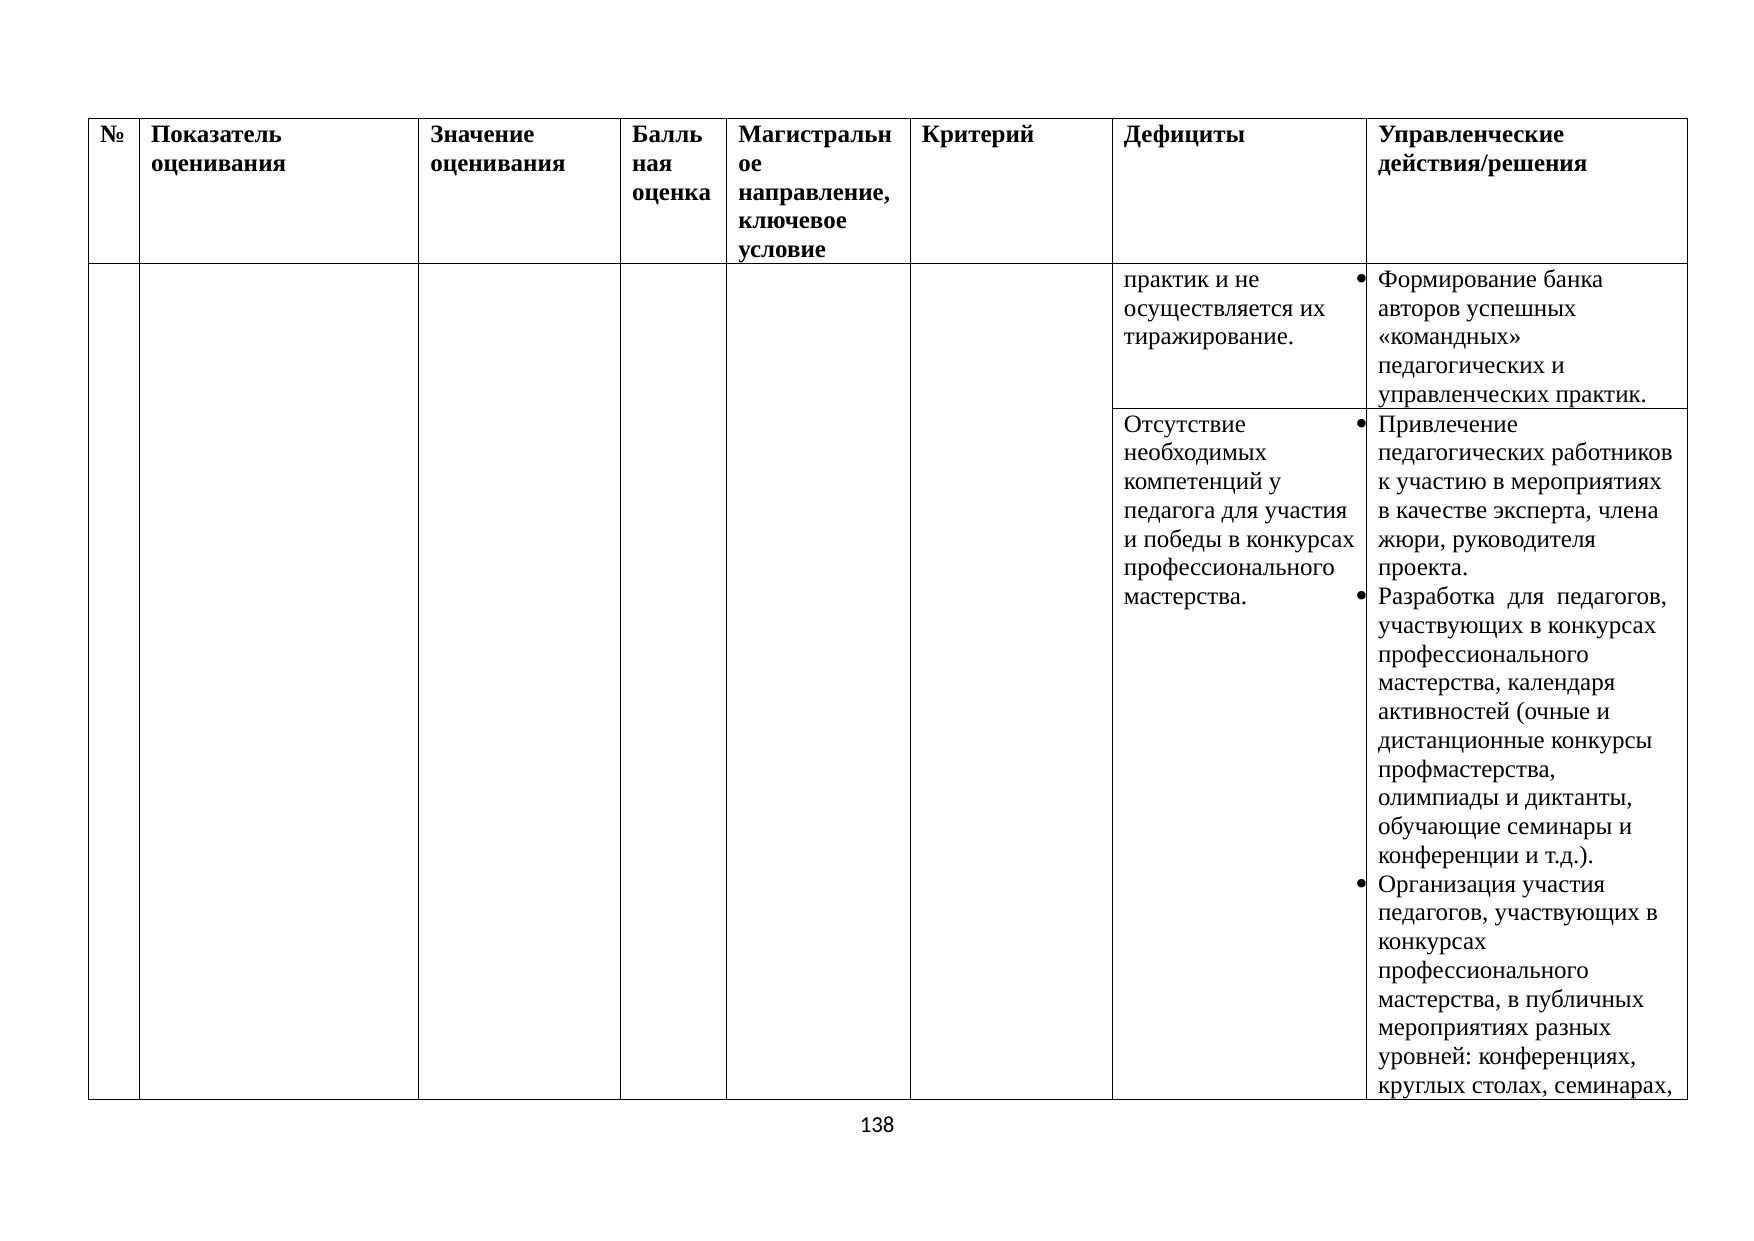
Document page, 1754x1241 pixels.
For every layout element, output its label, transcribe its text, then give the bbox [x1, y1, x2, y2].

table_header № [89, 119, 139, 263]
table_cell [1113, 264, 1366, 408]
table_header Значение оценивания [419, 119, 620, 263]
table_header Управленческие действия/решения [1367, 119, 1687, 263]
table_header Магистральное направление, ключевое условие [727, 119, 910, 263]
table_header Балльная оценка [621, 119, 726, 263]
table_header Дефициты [1113, 119, 1366, 263]
table_header Показатель оценивания [140, 119, 418, 263]
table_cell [1367, 264, 1687, 408]
table_header Критерий [911, 119, 1112, 263]
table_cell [1113, 409, 1366, 1099]
